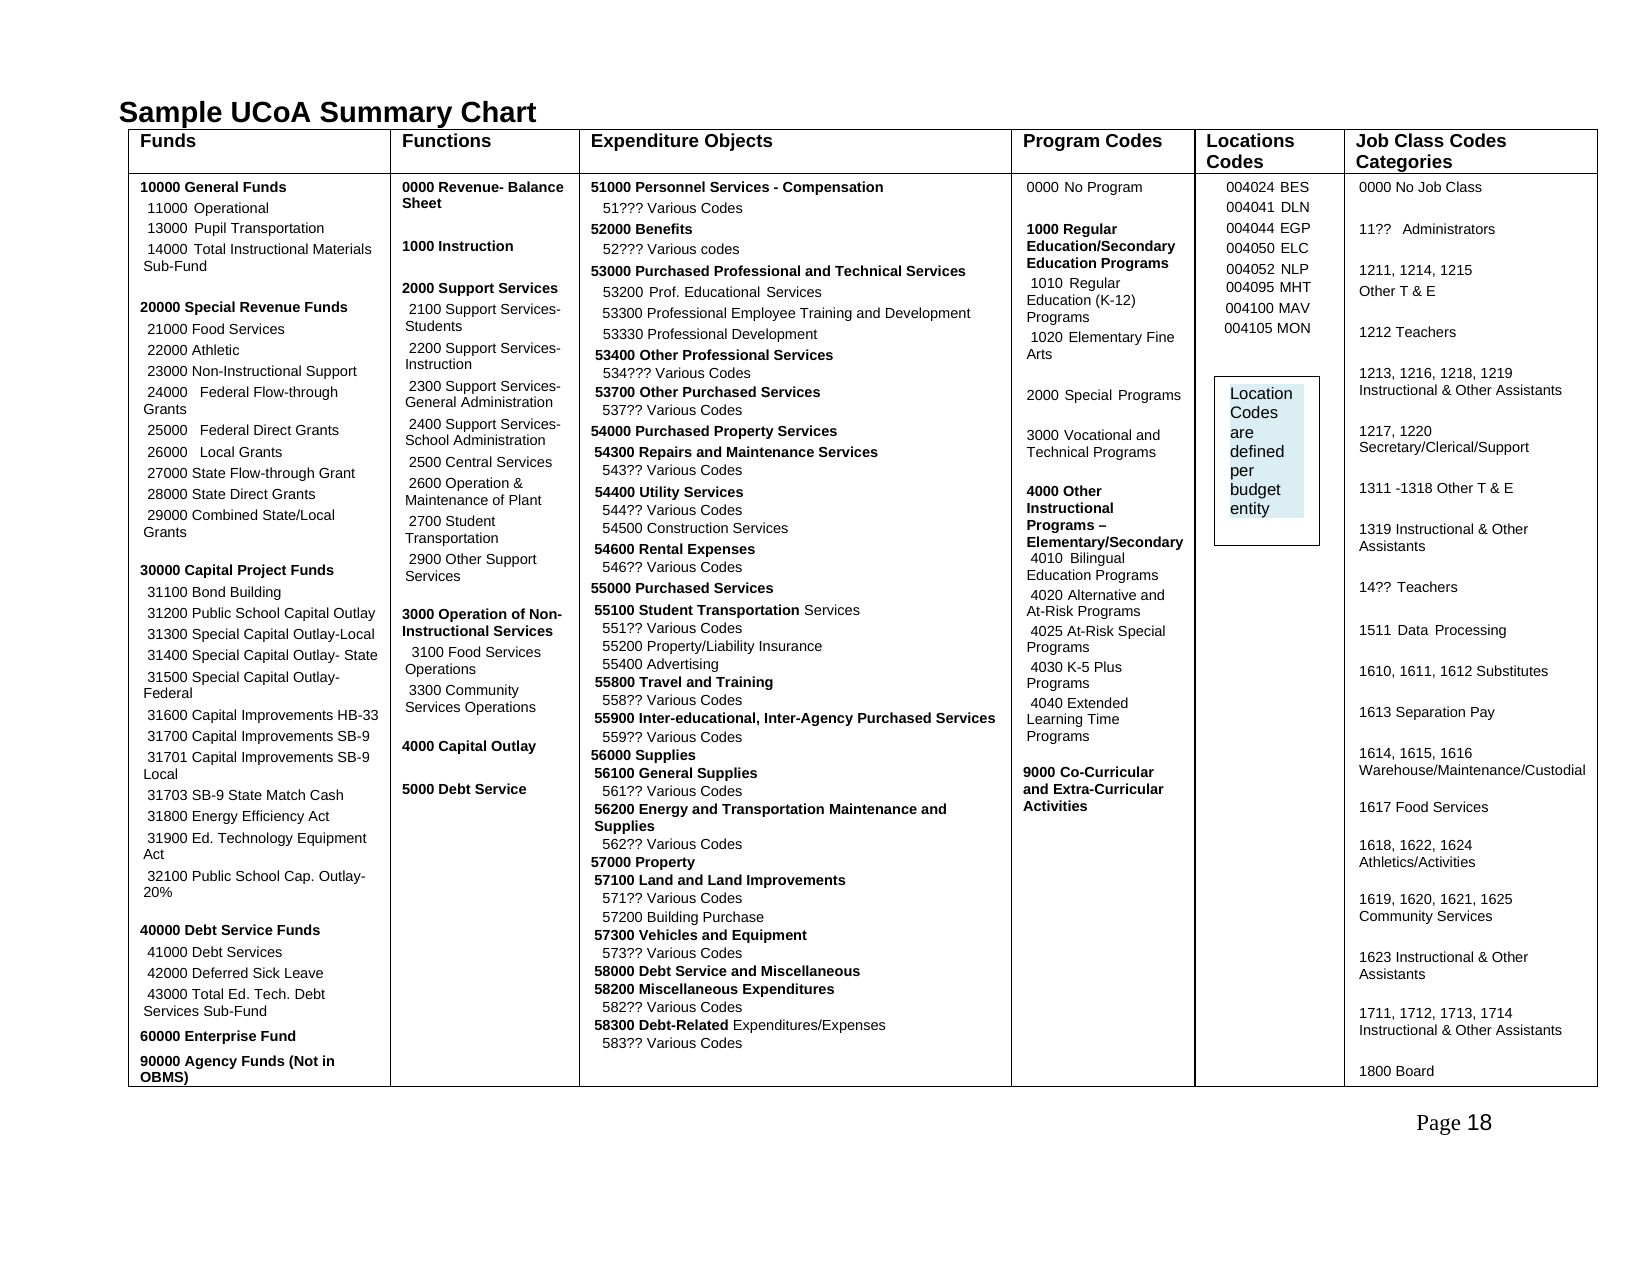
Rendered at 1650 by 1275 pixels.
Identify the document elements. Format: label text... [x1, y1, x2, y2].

table_header Program Codes [1012, 130, 1194, 173]
table_header Job Class Codes Categories [1345, 130, 1597, 173]
table_cell 004024 BES 004041 DLN 004044 EGP 004050 ELC 004052 NLP 004095 MHT 004100 MAV 004105 MON [1196, 174, 1344, 1086]
table_header Expenditure Objects [580, 130, 1011, 173]
table_cell 10000 General Funds 11000 Operational 13000 Pupil Transportation 14000 Total Instructional Materials Sub-Fund 20000 Special Revenue Funds 21000 Food Services 22000 Athletic 23000 Non-Instructional Support 24000 Federal Flow-through Grants 25000 Federal Direct Grants 26000 Local Grants 27000 State Flow-through Grant 28000 State Direct Grants 29000 Combined State/Local Grants 30000 Capital Project Funds 31100 Bond Building 31200 Public School Capital Outlay 31300 Special Capital Outlay-Local 31400 Special Capital Outlay- State 31500 Special Capital Outlay- Federal 31600 Capital Improvements HB-33 31700 Capital Improvements SB-9 31701 Capital Improvements SB-9 Local 31703 SB-9 State Match Cash 31800 Energy Efficiency Act 31900 Ed. Technology Equipment Act 32100 Public School Cap. Outlay-20% 40000 Debt Service Funds 41000 Debt Services 42000 Deferred Sick Leave 43000 Total Ed. Tech. Debt Services Sub-Fund 60000 Enterprise Fund 90000 Agency Funds (Not in OBMS) [129, 174, 390, 1086]
table_cell 51000 Personnel Services - Compensation 51??? Various Codes 52000 Benefits 52??? Various codes 53000 Purchased Professional and Technical Services 53200 Prof. Educational Services 53300 Professional Employee Training and Development 53330 Professional Development 53400 Other Professional Services 534??? Various Codes 53700 Other Purchased Services 537?? Various Codes 54000 Purchased Property Services 54300 Repairs and Maintenance Services 543?? Various Codes 54400 Utility Services 544?? Various Codes 54500 Construction Services 54600 Rental Expenses 546?? Various Codes 55000 Purchased Services 55100 Student Transportation Services 551?? Various Codes 55200 Property/Liability Insurance 55400 Advertising 55800 Travel and Training 558?? Various Codes 55900 Inter-educational, Inter-Agency Purchased Services 559?? Various Codes 56000 Supplies 56100 General Supplies 561?? Various Codes 56200 Energy and Transportation Maintenance and Supplies 562?? Various Codes 57000 Property 57100 Land and Land Improvements 571?? Various Codes 57200 Building Purchase 57300 Vehicles and Equipment 573?? Various Codes 58000 Debt Service and Miscellaneous 58200 Miscellaneous Expenditures 582?? Various Codes 58300 Debt-Related Expenditures/Expenses 583?? Various Codes [580, 174, 1011, 1086]
table_header Functions [391, 130, 579, 173]
subtitle Sample UCoA Summary Chart [119, 95, 1569, 128]
table_cell 0000 No Program 1000 Regular Education/Secondary Education Programs 1010 Regular Education (K-12) Programs 1020 Elementary Fine Arts 2000 Special Programs 3000 Vocational and Technical Programs 4000 Other Instructional Programs – Elementary/Secondary 4010 Bilingual Education Programs 4020 Alternative and At-Risk Programs 4025 At-Risk Special Programs 4030 K-5 Plus Programs 4040 Extended Learning Time Programs 9000 Co-Curricular and Extra-Curricular Activities [1012, 174, 1194, 1086]
table_cell 0000 No Job Class 11?? Administrators 1211, 1214, 1215 Other T & E 1212 Teachers 1213, 1216, 1218, 1219 Instructional & Other Assistants 1217, 1220 Secretary/Clerical/Support 1311 -1318 Other T & E 1319 Instructional & Other Assistants 14?? Teachers 1511 Data Processing 1610, 1611, 1612 Substitutes 1613 Separation Pay 1614, 1615, 1616 Warehouse/Maintenance/Custodial 1617 Food Services 1618, 1622, 1624 Athletics/Activities 1619, 1620, 1621, 1625 Community Services 1623 Instructional & Other Assistants 1711, 1712, 1713, 1714 Instructional & Other Assistants 1800 Board [1345, 174, 1597, 1086]
table_cell 0000 Revenue- Balance Sheet 1000 Instruction 2000 Support Services 2100 Support Services-Students 2200 Support Services-Instruction 2300 Support Services-General Administration 2400 Support Services-School Administration 2500 Central Services 2600 Operation & Maintenance of Plant 2700 Student Transportation 2900 Other Support Services 3000 Operation of Non-Instructional Services 3100 Food Services Operations 3300 Community Services Operations 4000 Capital Outlay 5000 Debt Service [391, 174, 579, 1086]
table_header Locations Codes [1196, 130, 1344, 173]
table_header Funds [129, 130, 390, 173]
